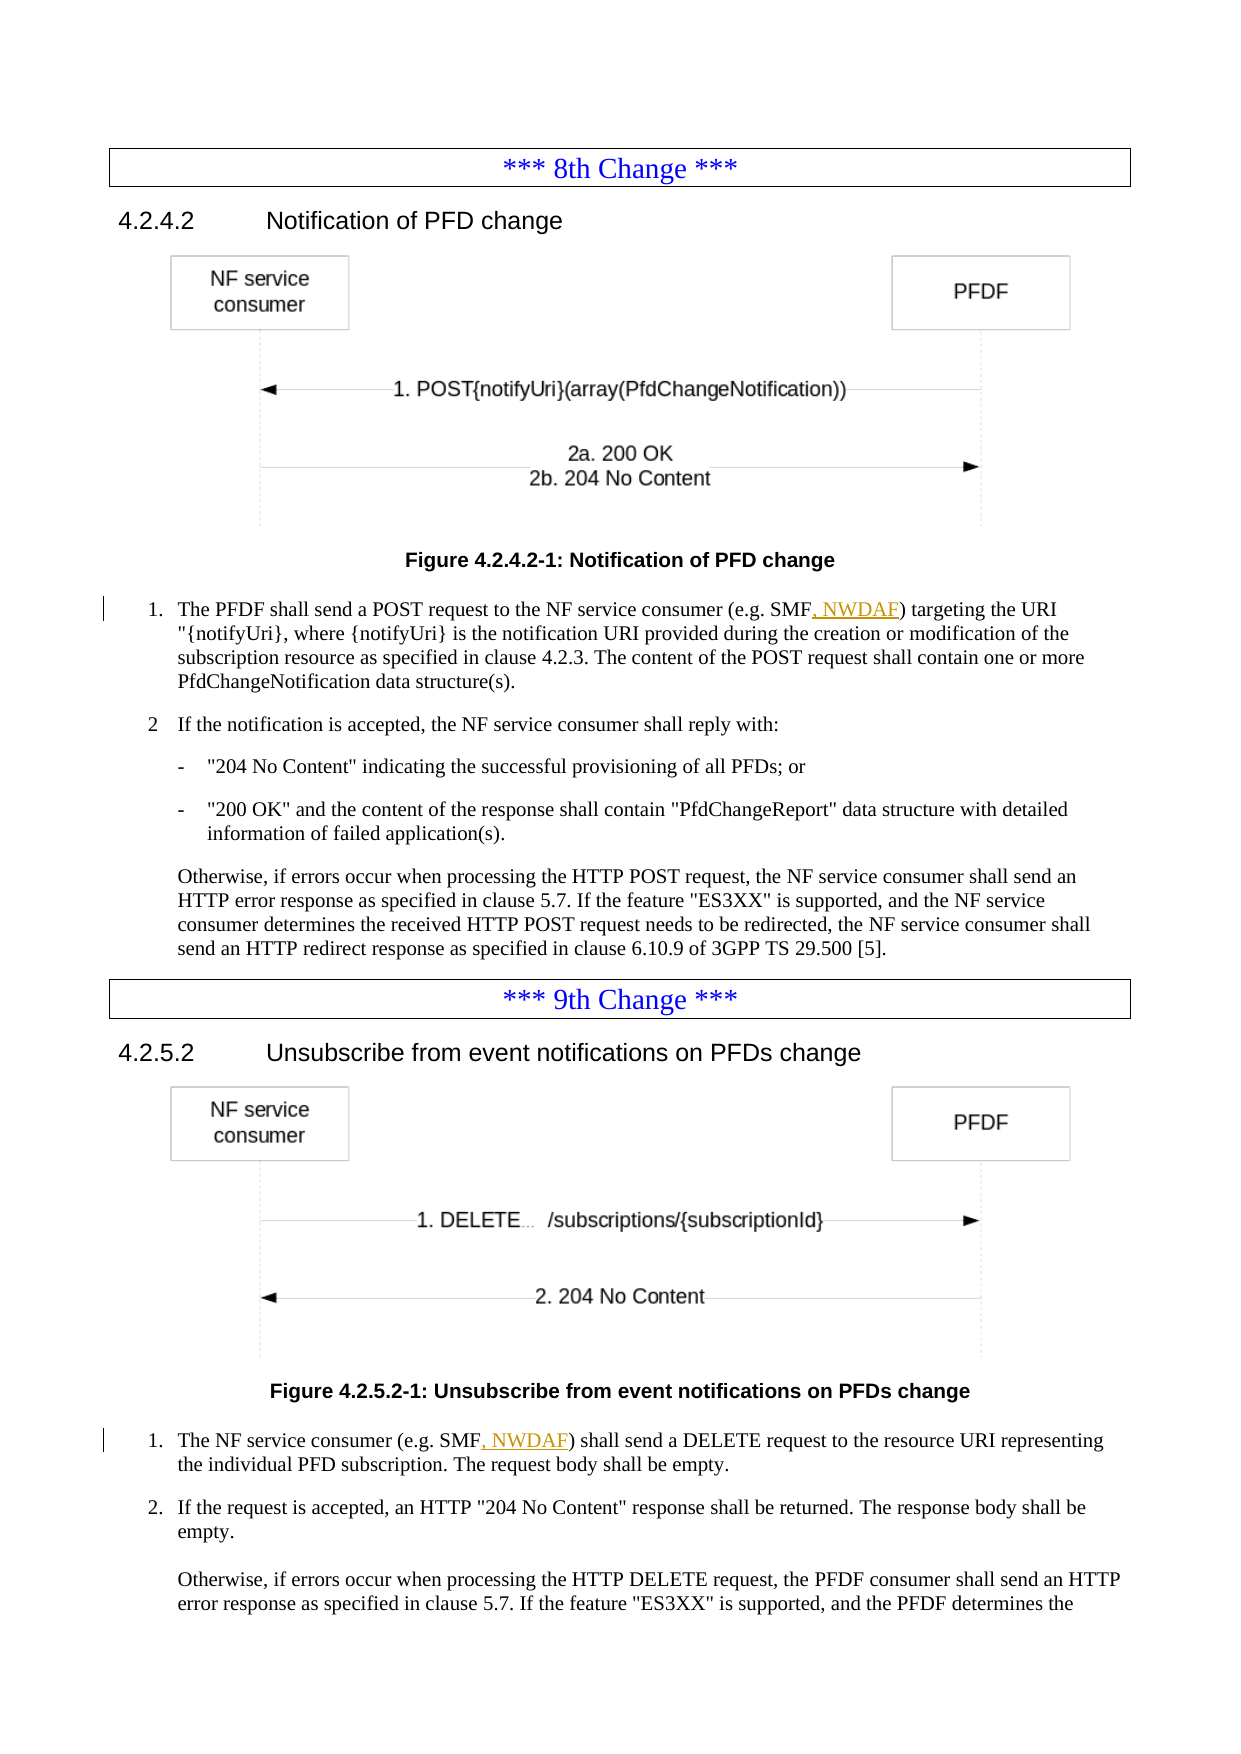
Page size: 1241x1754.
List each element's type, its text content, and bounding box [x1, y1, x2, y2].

text - "204 No Content" indicating the successful provisioning of all PFDs; or [177, 754, 1122, 778]
text Otherwise, if errors occur when processing the HTTP POST request, the NF service consumer shall send an HTTP error response as specified in clause 5.7. If the feature "ES3XX" is supported, and the NF service consumer determines the received HTTP POST request needs to be redirected, the NF service consumer shall send an HTTP redirect response as specified in clause 6.10.9 of 3GPP TS 29.500 [5]. [148, 864, 1122, 960]
text 2 If the notification is accepted, the NF service consumer shall reply with: [148, 711, 1122, 736]
text 1. The PFDF shall send a POST request to the NF service consumer (e.g. SMF) targeting the URI "{notifyUri}, where {notifyUri} is the notification URI provided during the creation or modification of the subscription resource as specified in clause 4.2.3. The content of the POST request shall contain one or more PfdChangeNotification data structure(s). [148, 596, 1122, 693]
text *** 8th Change *** [110, 149, 1130, 186]
text Figure 4.2.5.2-1: Unsubscribe from event notifications on PFDs change [118, 1379, 1122, 1403]
text 1. The NF service consumer (e.g. SMF) shall send a DELETE request to the resource URI representing the individual PFD subscription. The request body shall be empty. [148, 1428, 1122, 1476]
text *** 9th Change *** [110, 980, 1130, 1018]
text Figure 4.2.4.2-1: Notification of PFD change [118, 547, 1122, 571]
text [148, 1494, 1122, 1615]
text - "200 OK" and the content of the response shall contain "PfdChangeReport" data structure with detailed information of failed application(s). [177, 797, 1122, 845]
subtitle 4.2.4.2 Notification of PFD change [118, 206, 1122, 235]
subtitle 4.2.5.2 Unsubscribe from event notifications on PFDs change [118, 1037, 1122, 1066]
